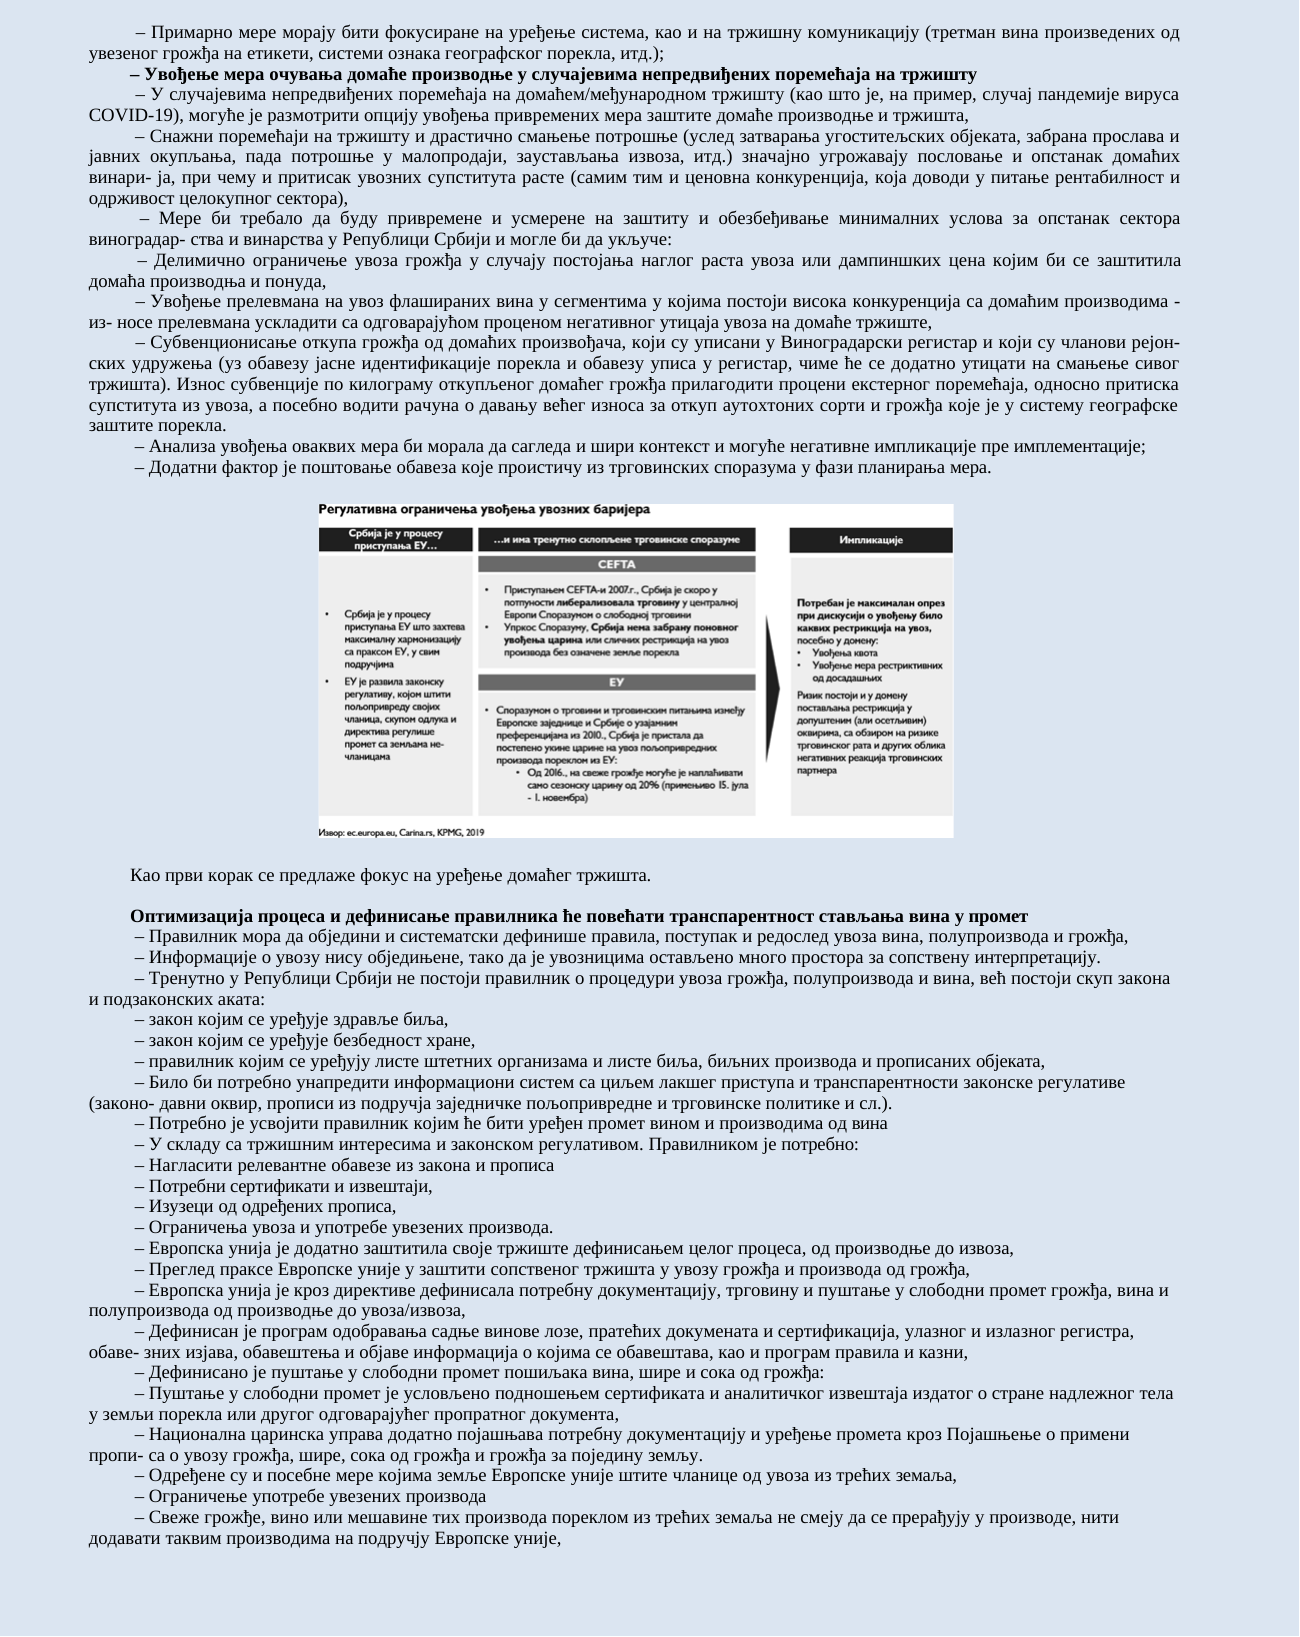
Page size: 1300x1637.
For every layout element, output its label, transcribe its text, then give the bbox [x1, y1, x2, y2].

text – Мере би требало да буду привремене и усмерене на заштиту и обезбеђивање минималних услова за опстанак сектора виноградар- ства и винарства у Републици Србији и могле би да укључе: [88, 208, 1181, 250]
text – Изузеци од одређених прописа, [130, 1196, 1222, 1217]
text – Примарно мере морају бити фокусиране на уређење система, као и на тржишну комуникацију (третман вина произведених од увезеног грожђа на етикети, системи ознака географског порекла, итд.); [88, 22, 1181, 63]
subtitle Оптимизација процеса и дефинисање правилника ће повећати транспарентност стављања вина у промет [130, 905, 1222, 926]
text – Одређене су и посебне мере којима земље Европске уније штите чланице од увоза из трећих земаља, [130, 1466, 1222, 1486]
text – Субвенционисање откупа грожђа од домаћих произвођача, који су уписани у Виноградарски регистар и који су чланови рејон- ских удружења (уз обавезу јасне идентификације порекла и обавезу уписа у регистар, чиме ће се додатно утицати на смањење сивог тржишта). Износ субвенције по килограму откупљеног домаћег грожђа прилагодити процени екстерног поремећаја, односно притиска супститута из увоза, а посебно водити рачуна о давању већег износа за откуп аутохтоних сорти и грожђа које је у систему географске заштите порекла. [88, 332, 1181, 436]
text – Нагласити релевантне обавезе из закона и прописа [130, 1154, 1222, 1175]
text – Потребно је усвојити правилник којим ће бити уређен промет вином и производима од вина [130, 1113, 1222, 1134]
text – Пуштање у слободни промет је условљено подношењем сертификата и аналитичког извештаја издатог о стране надлежног тела у земљи порекла или другог одговарајућег пропратног документа, [88, 1383, 1182, 1424]
picture [318, 504, 954, 838]
text – Ограничења увоза и употребе увезених производа. [130, 1217, 1222, 1238]
text – Тренутно у Републици Србији не постоји правилник о процедури увоза грожђа, полупроизвода и вина, већ постоји скуп закона и подзаконских аката: [88, 968, 1182, 1009]
text – Делимично ограничење увоза грожђа у случају постојања наглог раста увоза или дампиншких цена којим би се заштитила домаћа производња и понуда, [88, 250, 1181, 291]
text – закон којим се уређује безбедност хране, [130, 1030, 1222, 1051]
text – У случајевима непредвиђених поремећаја на домаћем/међународном тржишту (као што је, на пример, случај пандемије вируса COVID-19), могуће је размотрити опцију увођења привремених мера заштите домаће производње и тржишта, [88, 84, 1181, 126]
text – правилник којим се уређују листе штетних организама и листе биља, биљних производа и прописаних објеката, [130, 1051, 1222, 1072]
text – Ограничење употребе увезених производа [130, 1486, 1222, 1507]
text – Европска унија је кроз директиве дефинисала потребну документацију, трговину и пуштање у слободни промет грожђа, вина и полупроизвода од производње до увоза/извоза, [88, 1279, 1182, 1321]
text – Дефинисан је програм одобравања садње винове лозе, пратећих докумената и сертификација, улазног и излазног регистра, обаве- зних изјава, обавештења и објаве информација о којима се обавештава, као и програм правила и казни, [88, 1321, 1182, 1362]
text – Потребни сертификати и извештаји, [130, 1175, 1222, 1196]
text – У складу са тржишним интересима и законском регулативом. Правилником је потребно: [130, 1134, 1222, 1154]
text – Било би потребно унапредити информациони систем са циљем лакшег приступа и транспарентности законске регулативе (законо- давни оквир, прописи из подручја заједничке пољопривредне и трговинске политике и сл.). [88, 1072, 1182, 1113]
text – Додатни фактор је поштовање обавеза које проистичу из трговинских споразума у фази планирања мера. [130, 456, 1222, 477]
text – Преглед праксе Европске уније у заштити сопственог тржишта у увозу грожђа и производа од грожђа, [130, 1259, 1222, 1279]
text – Дефинисано је пуштање у слободни промет пошиљака вина, шире и сока од грожђа: [130, 1362, 1222, 1383]
text – Увођење прелевмана на увоз флашираних вина у сегментима у којима постоји висока конкуренција са домаћим производима - из- носе прелевмана ускладити са одговарајућом проценом негативног утицаја увоза на домаће тржиште, [88, 291, 1181, 332]
text – Европска унија је додатно заштитила своје тржиште дефинисањем целог процеса, од производње до извоза, [130, 1238, 1222, 1259]
text – Информације о увозу нису обједињене, тако да је увозницима остављено много простора за сопствену интерпретацију. [130, 947, 1222, 968]
text – Правилник мора да обједини и систематски дефинише правила, поступак и редослед увоза вина, полупроизвода и грожђа, [130, 926, 1222, 947]
text – Снажни поремећаји на тржишту и драстично смањење потрошње (услед затварања угоститељских објеката, забрана прослава и јавних окупљања, пада потрошње у малопродаји, заустављања извоза, итд.) значајно угрожавају пословање и опстанак домаћих винари- ја, при чему и притисак увозних супститута расте (самим тим и ценовна конкуренција, која доводи у питање рентабилност и одрживост целокупног сектора), [88, 126, 1181, 208]
text – Анализа увођења оваквих мера би морала да сагледа и шири контекст и могуће негативне импликације пре имплементације; [130, 436, 1222, 456]
text – Национална царинска управа додатно појашњава потребну документацију и уређење промета кроз Појашњење о примени пропи- са о увозу грожђа, шире, сока од грожђа и грожђа за поједину земљу. [88, 1424, 1182, 1466]
text – закон којим се уређује здравље биља, [130, 1009, 1222, 1030]
text – Свеже грожђе, вино или мешавине тих производа пореклом из трећих земаља не смеју да се прерађују у производе, нити додавати таквим производима на подручју Европске уније, [88, 1507, 1182, 1548]
text Као први корак се предлаже фокус на уређење домаћег тржишта. [130, 863, 1222, 885]
subtitle – Увођење мера очувања домаће производње у случајевима непредвиђених поремећаја на тржишту [130, 63, 1222, 84]
